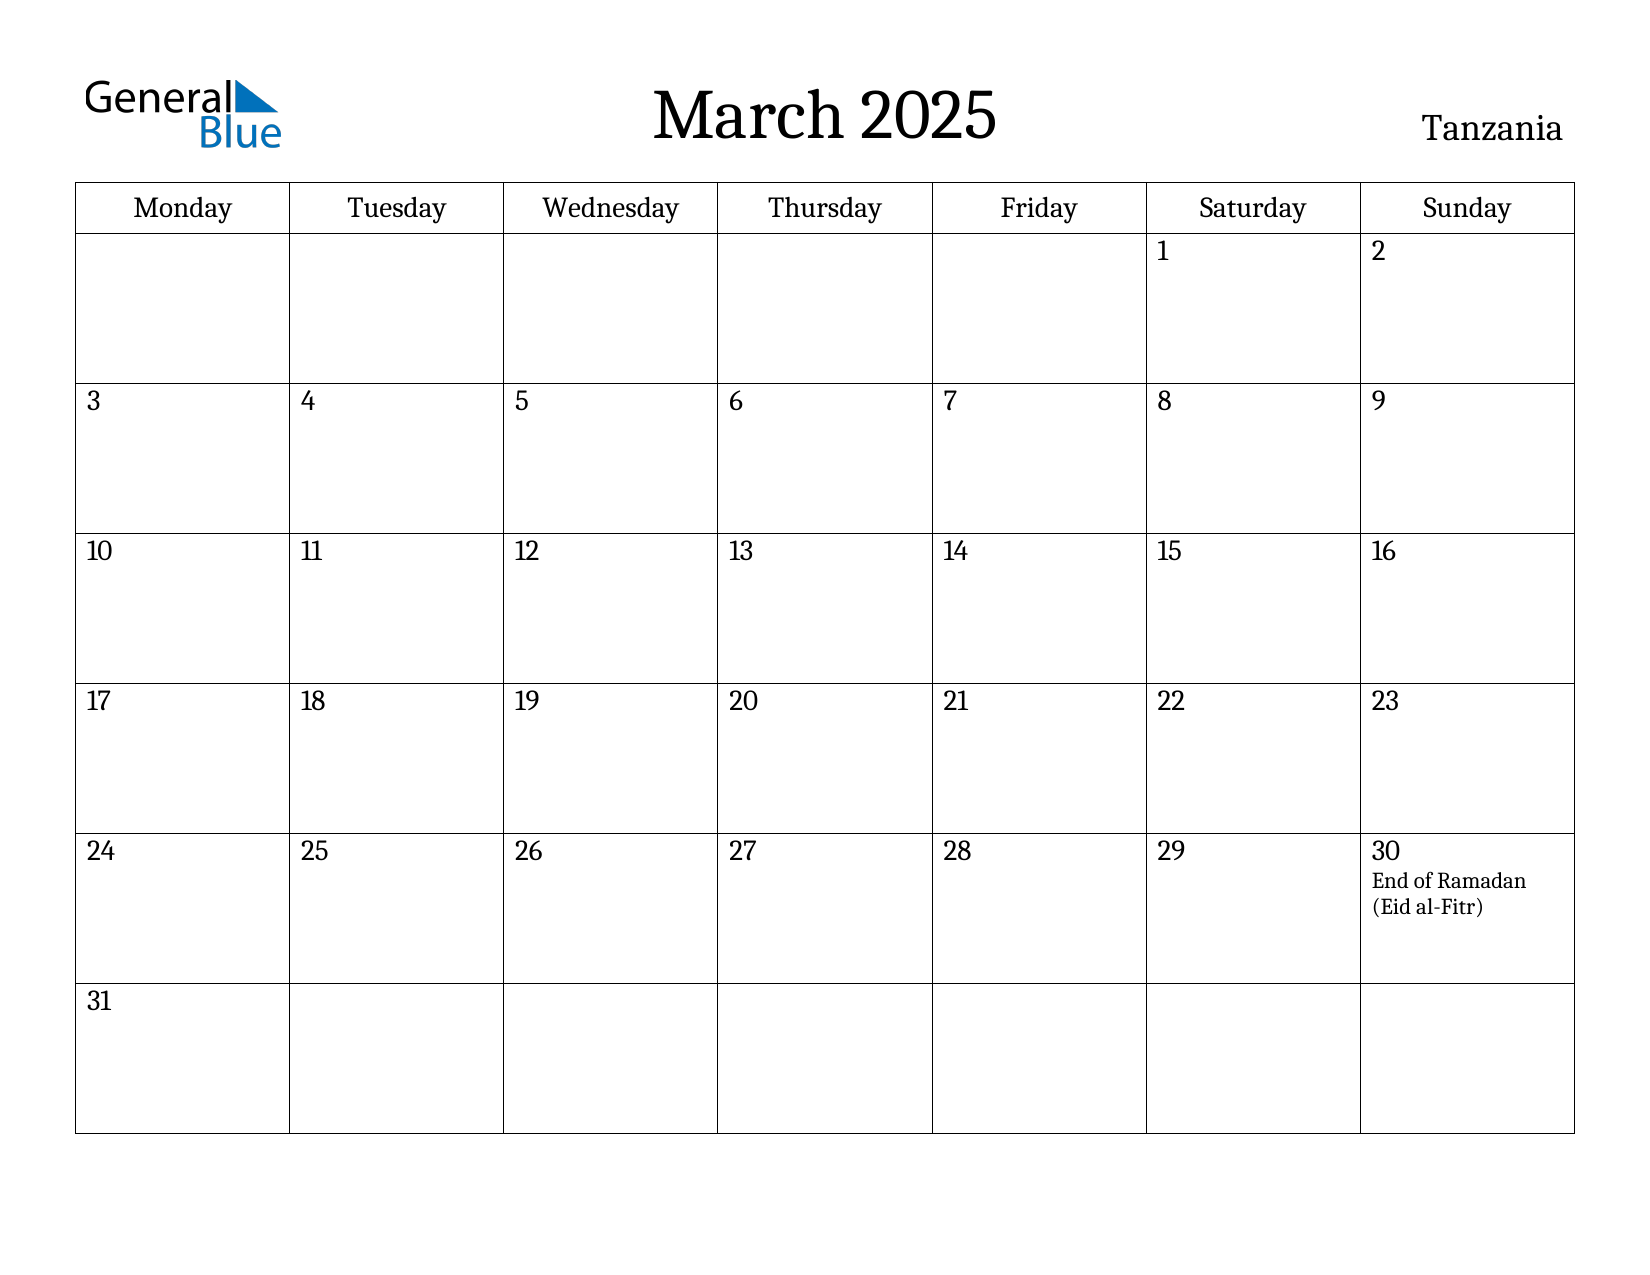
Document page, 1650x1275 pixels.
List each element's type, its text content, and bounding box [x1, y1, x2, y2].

table_cell 5 [504, 384, 717, 417]
table_cell 30 [1361, 834, 1574, 867]
table_cell [718, 868, 932, 983]
table_cell [1361, 984, 1574, 1017]
table_cell 7 [933, 384, 1146, 417]
table_cell [76, 417, 289, 533]
table_cell [718, 567, 932, 683]
table_cell 8 [1147, 384, 1360, 417]
table_cell [1147, 267, 1360, 383]
table_cell [718, 1018, 932, 1133]
table_header March 2025 [504, 75, 1146, 182]
table_cell [1147, 1018, 1360, 1133]
table_cell 29 [1147, 834, 1360, 867]
table_cell [504, 717, 717, 833]
table_cell Sunday [1361, 183, 1574, 233]
table_cell 14 [933, 534, 1146, 567]
table_cell [290, 984, 503, 1017]
table_cell [504, 1018, 717, 1133]
picture [86, 80, 281, 148]
table_cell [290, 868, 503, 983]
table_cell 31 [76, 984, 289, 1017]
table_cell Thursday [718, 183, 932, 233]
table_cell [504, 234, 717, 267]
table_cell 16 [1361, 534, 1574, 567]
table_cell Friday [933, 183, 1146, 233]
table_cell 24 [76, 834, 289, 867]
table_cell [504, 567, 717, 683]
table_cell [290, 417, 503, 533]
table_cell [718, 417, 932, 533]
table_cell [290, 234, 503, 267]
table_cell 19 [504, 684, 717, 717]
table_cell [933, 234, 1146, 267]
table_cell 17 [76, 684, 289, 717]
table_cell [290, 567, 503, 683]
table_cell 13 [718, 534, 932, 567]
table_cell [76, 1018, 289, 1133]
table_cell [1361, 1018, 1574, 1133]
table_cell 21 [933, 684, 1146, 717]
table_cell [933, 717, 1146, 833]
table_cell 15 [1147, 534, 1360, 567]
table_cell [718, 234, 932, 267]
table_cell 22 [1147, 684, 1360, 717]
table_cell [1361, 417, 1574, 533]
table_cell [933, 567, 1146, 683]
table_header [76, 75, 503, 182]
table_cell [933, 417, 1146, 533]
table_cell [1361, 567, 1574, 683]
table_cell Tuesday [290, 183, 503, 233]
table_cell [76, 868, 289, 983]
table_cell 4 [290, 384, 503, 417]
table_cell [718, 717, 932, 833]
table_cell [1361, 717, 1574, 833]
table_cell [1147, 717, 1360, 833]
table_cell 26 [504, 834, 717, 867]
table_cell [76, 267, 289, 383]
table_cell 25 [290, 834, 503, 867]
table_cell [933, 267, 1146, 383]
table_cell 18 [290, 684, 503, 717]
table_cell [1361, 267, 1574, 383]
table_cell 1 [1147, 234, 1360, 267]
table_cell [504, 267, 717, 383]
table_header Tanzania [1146, 75, 1574, 182]
table_cell [718, 267, 932, 383]
table_cell [1147, 984, 1360, 1017]
table_cell 11 [290, 534, 503, 567]
table_cell Saturday [1147, 183, 1360, 233]
table_cell 20 [718, 684, 932, 717]
table_cell [1147, 567, 1360, 683]
table_cell 2 [1361, 234, 1574, 267]
table_cell [933, 984, 1146, 1017]
table_cell [504, 417, 717, 533]
table_cell [504, 984, 717, 1017]
table_cell 28 [933, 834, 1146, 867]
table_cell 3 [76, 384, 289, 417]
table_cell [290, 717, 503, 833]
table_cell [76, 234, 289, 267]
table_cell [718, 984, 932, 1017]
table_cell End of Ramadan (Eid al-Fitr) [1361, 868, 1574, 983]
table_cell 12 [504, 534, 717, 567]
table_cell [504, 868, 717, 983]
table_cell 10 [76, 534, 289, 567]
table_cell [933, 868, 1146, 983]
table_cell [290, 267, 503, 383]
table_cell [1147, 868, 1360, 983]
table_cell [76, 567, 289, 683]
table_cell [1147, 417, 1360, 533]
table_cell 27 [718, 834, 932, 867]
table_cell Monday [76, 183, 289, 233]
table_cell [76, 717, 289, 833]
table_cell 6 [718, 384, 932, 417]
table_cell 23 [1361, 684, 1574, 717]
table_cell [290, 1018, 503, 1133]
table_cell [933, 1018, 1146, 1133]
table_cell 9 [1361, 384, 1574, 417]
table_cell Wednesday [504, 183, 717, 233]
